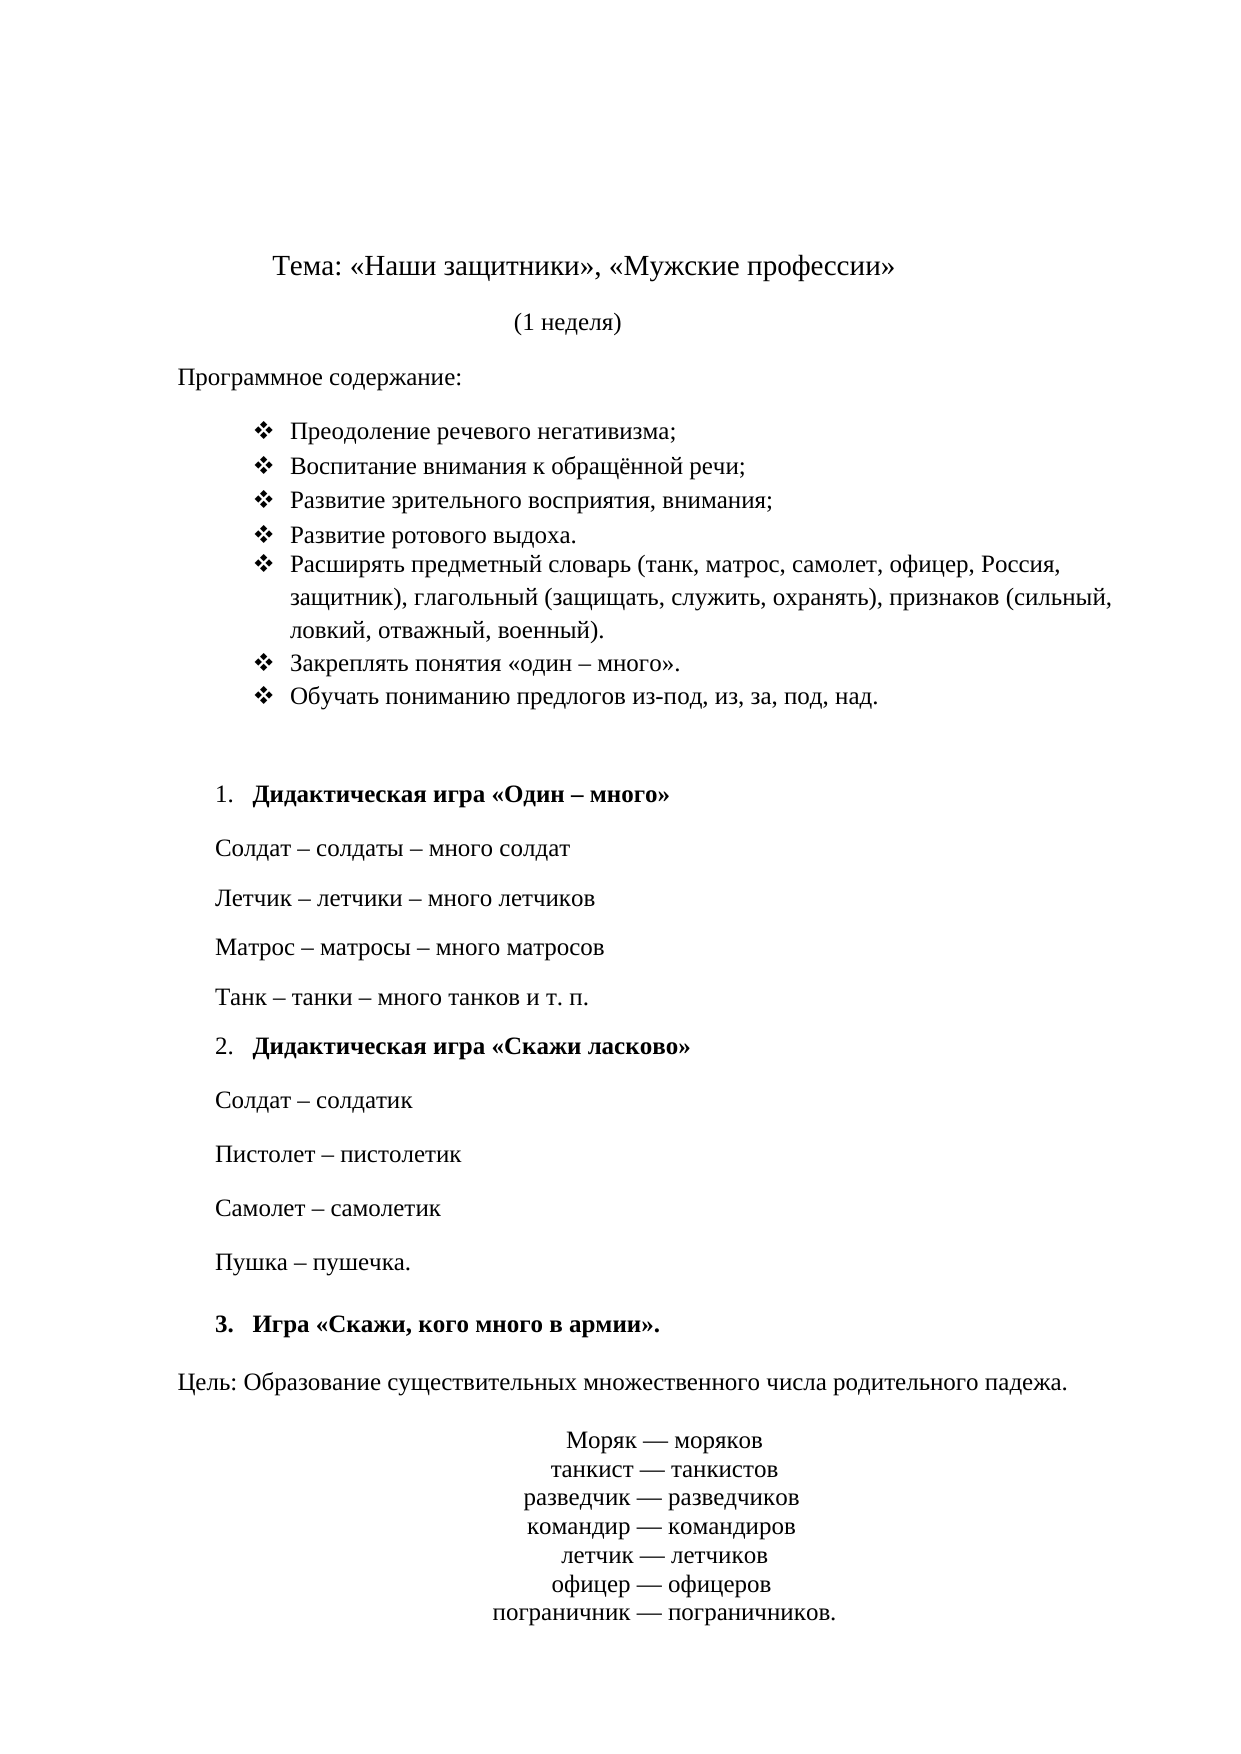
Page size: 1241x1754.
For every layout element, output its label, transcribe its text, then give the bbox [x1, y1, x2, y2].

text Солдат – солдатик [215, 1085, 1152, 1114]
text Летчик – летчики – много летчиков [215, 883, 1152, 911]
list Преодоление речевого негативизма; [252, 416, 1152, 445]
text Танк – танки – много танков и т. п. [215, 982, 1152, 1011]
list Игра «Скажи, кого много в армии». [215, 1309, 1152, 1338]
list Дидактическая игра «Один – много» [215, 779, 1152, 808]
text Тема: «Наши защитники», «Мужские профессии» [177, 248, 1152, 282]
list Дидактическая игра «Скажи ласково» [215, 1031, 1152, 1060]
text (1 неделя) [177, 307, 1152, 336]
text Солдат – солдаты – много солдат [215, 833, 1152, 862]
list Развитие ротового выдоха. [252, 520, 1152, 549]
text Пушка – пушечка. [215, 1247, 1152, 1276]
list Развитие зрительного восприятия, внимания; [252, 486, 1152, 514]
text Самолет – самолетик [215, 1193, 1152, 1222]
text Матрос – матросы – много матросов [215, 932, 1152, 961]
text Моряк — моряков танкист — танкистов разведчик — разведчиков командир — командиров летчик — летчиков офицер — офицеров пограничник — пограничников. [177, 1425, 1152, 1626]
list Расширять предметный словарь (танк, матрос, самолет, офицер, Россия, защитник), глагольный (защищать, служить, охранять), признаков (сильный, ловкий, отважный, военный). [252, 549, 1152, 644]
list Обучать пониманию предлогов из-под, из, за, под, над. [252, 681, 1152, 742]
list Воспитание внимания к обращённой речи; [252, 451, 1152, 479]
list Закреплять понятия «один – много». [252, 648, 1152, 677]
text Пистолет – пистолетик [215, 1139, 1152, 1168]
text Программное содержание: [177, 362, 1152, 391]
text Цель: Образование существительных множественного числа родительного падежа. [177, 1367, 1152, 1396]
